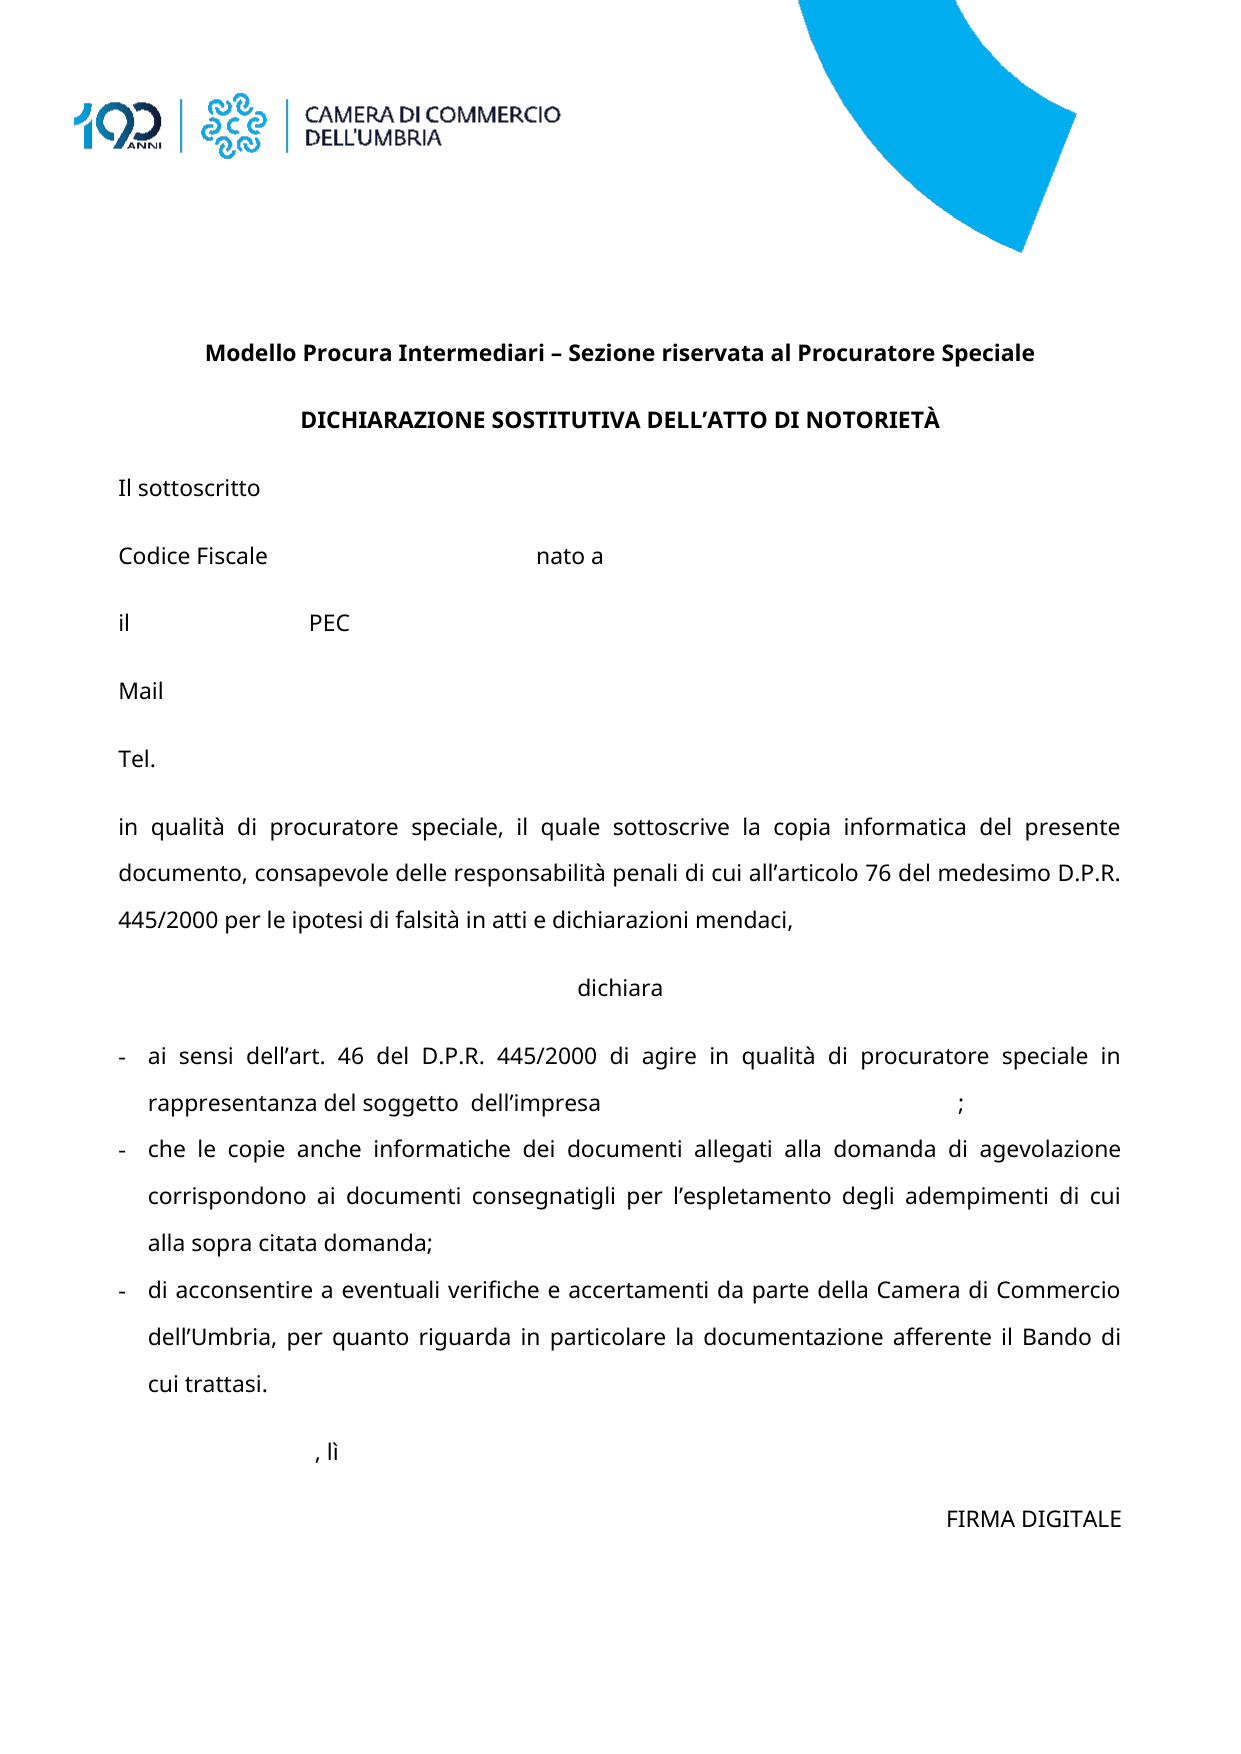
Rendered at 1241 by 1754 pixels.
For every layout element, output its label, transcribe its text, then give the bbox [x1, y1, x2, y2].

text Il sottoscritto [118, 472, 1122, 503]
list di acconsentire a eventuali verifiche e accertamenti da parte della Camera di Commercio dell’Umbria, per quanto riguarda in particolare la documentazione afferente il Bando di cui trattasi. [118, 1274, 1122, 1399]
text dichiara [118, 972, 1122, 1003]
text , lì [118, 1436, 1122, 1467]
text Mail [118, 675, 1122, 706]
text DICHIARAZIONE SOSTITUTIVA DELL’ATTO DI NOTORIETÀ [118, 404, 1122, 436]
text il PEC [118, 607, 1122, 639]
list ai sensi dell’art. 46 del D.P.R. 445/2000 di agire in qualità di procuratore speciale in rappresentanza del soggetto dell’impresa ; [118, 1040, 1122, 1118]
text Modello Procura Intermediari – Sezione riservata al Procuratore Speciale [118, 337, 1122, 368]
text FIRMA DIGITALE [118, 1503, 1122, 1534]
picture [3, 0, 1241, 254]
list che le copie anche informatiche dei documenti allegati alla domanda di agevolazione corrispondono ai documenti consegnatigli per l’espletamento degli adempimenti di cui alla sopra citata domanda; [118, 1133, 1122, 1258]
text in qualità di procuratore speciale, il quale sottoscrive la copia informatica del presente documento, consapevole delle responsabilità penali di cui all’articolo 76 del medesimo D.P.R. 445/2000 per le ipotesi di falsità in atti e dichiarazioni mendaci, [118, 811, 1122, 936]
text Tel. [118, 743, 1122, 774]
text Codice Fiscale nato a [118, 540, 1122, 571]
